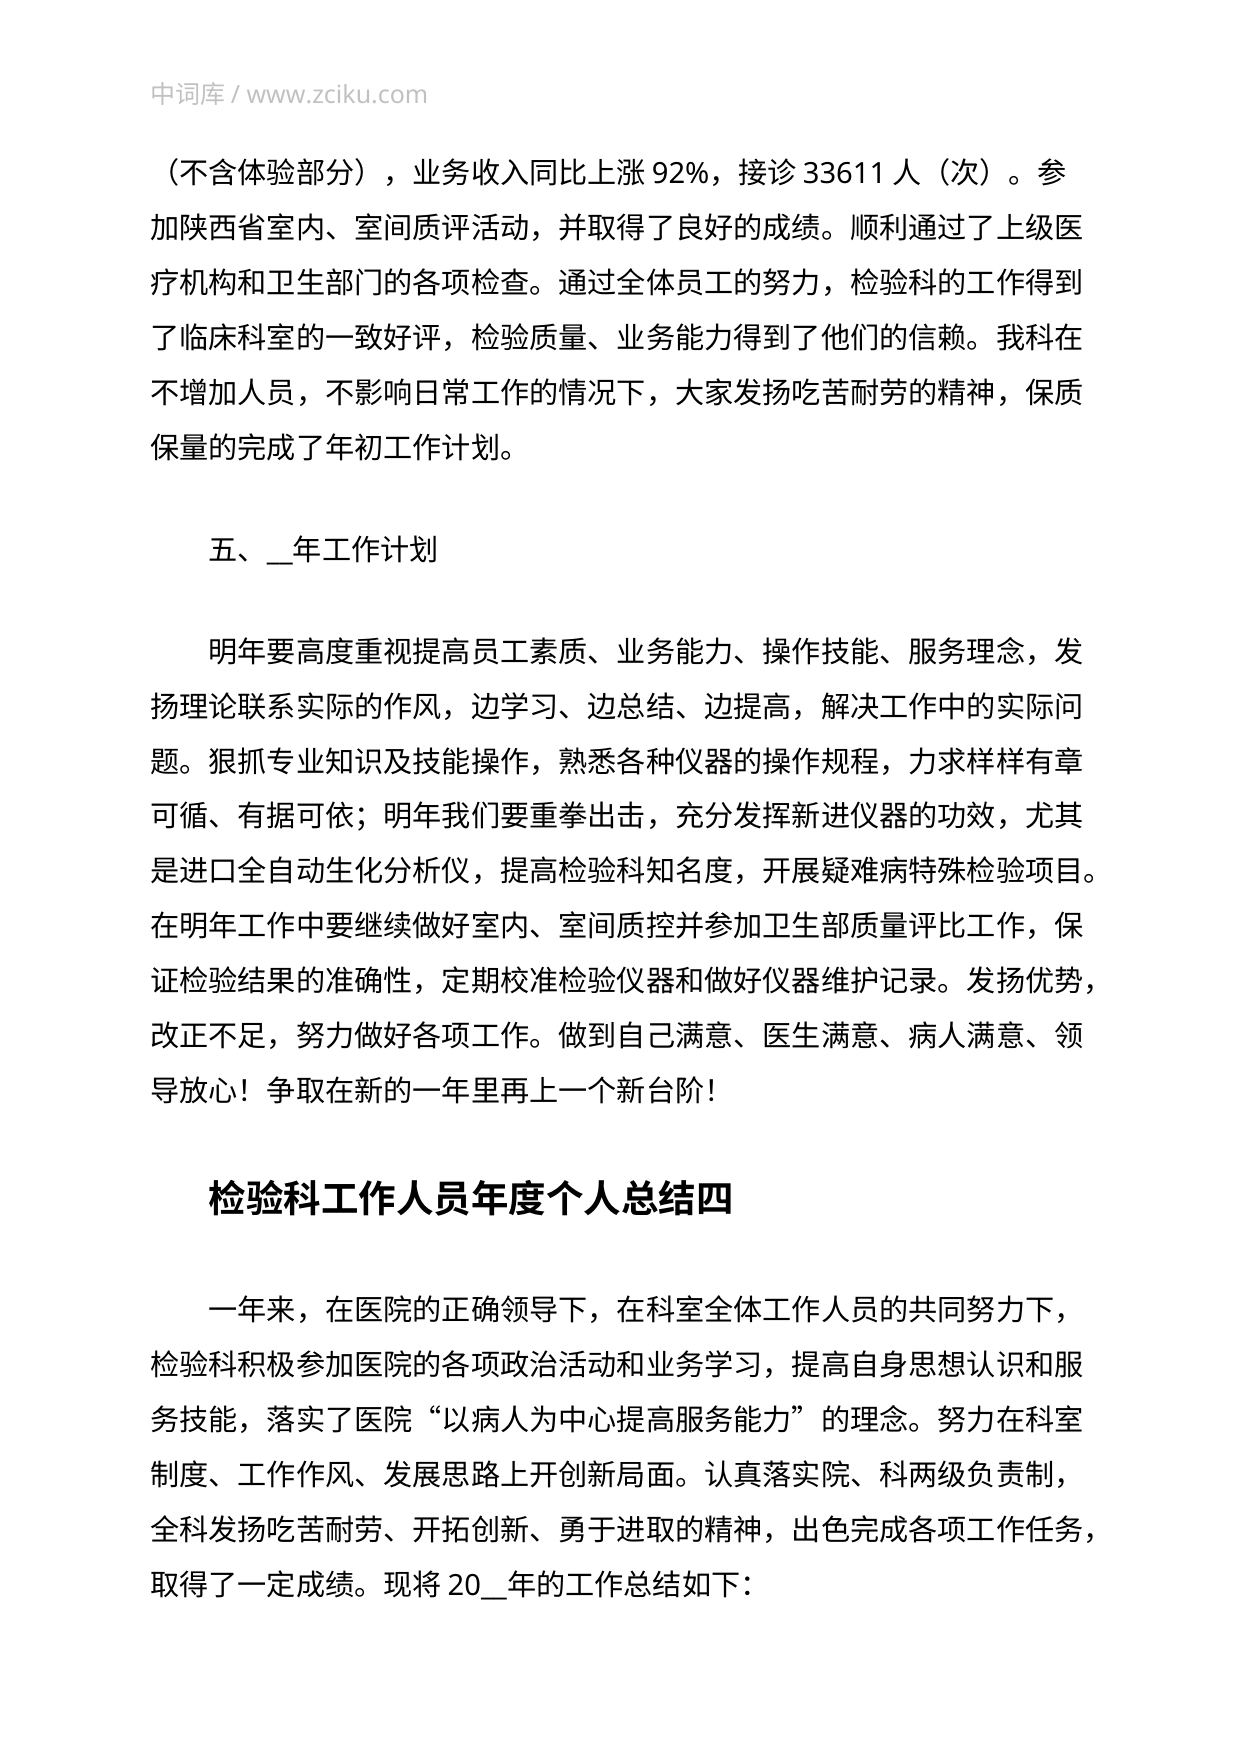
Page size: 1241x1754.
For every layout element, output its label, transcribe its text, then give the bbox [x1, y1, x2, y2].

text 明年要高度重视提高员工素质、业务能力、操作技能、服务理念，发扬理论联系实际的作风，边学习、边总结、边提高，解决工作中的实际问题。狠抓专业知识及技能操作，熟悉各种仪器的操作规程，力求样样有章可循、有据可依；明年我们要重拳出击，充分发挥新进仪器的功效，尤其是进口全自动生化分析仪，提高检验科知名度，开展疑难病特殊检验项目。在明年工作中要继续做好室内、室间质控并参加卫生部质量评比工作，保证检验结果的准确性，定期校准检验仪器和做好仪器维护记录。发扬优势，改正不足，努力做好各项工作。做到自己满意、医生满意、病人满意、领导放心！争取在新的一年里再上一个新台阶！ [150, 628, 1090, 1110]
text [150, 150, 1090, 467]
text 一年来，在医院的正确领导下，在科室全体工作人员的共同努力下，检验科积极参加医院的各项政治活动和业务学习，提高自身思想认识和服务技能，落实了医院“以病人为中心提高服务能力”的理念。努力在科室制度、工作作风、发展思路上开创新局面。认真落实院、科两级负责制，全科发扬吃苦耐劳、开拓创新、勇于进取的精神，出色完成各项工作任务，取得了一定成绩。现将20__年的工作总结如下： [150, 1287, 1090, 1603]
text 检验科工作人员年度个人总结四 [150, 1169, 1090, 1223]
text 五、__年工作计划 [150, 526, 1090, 569]
